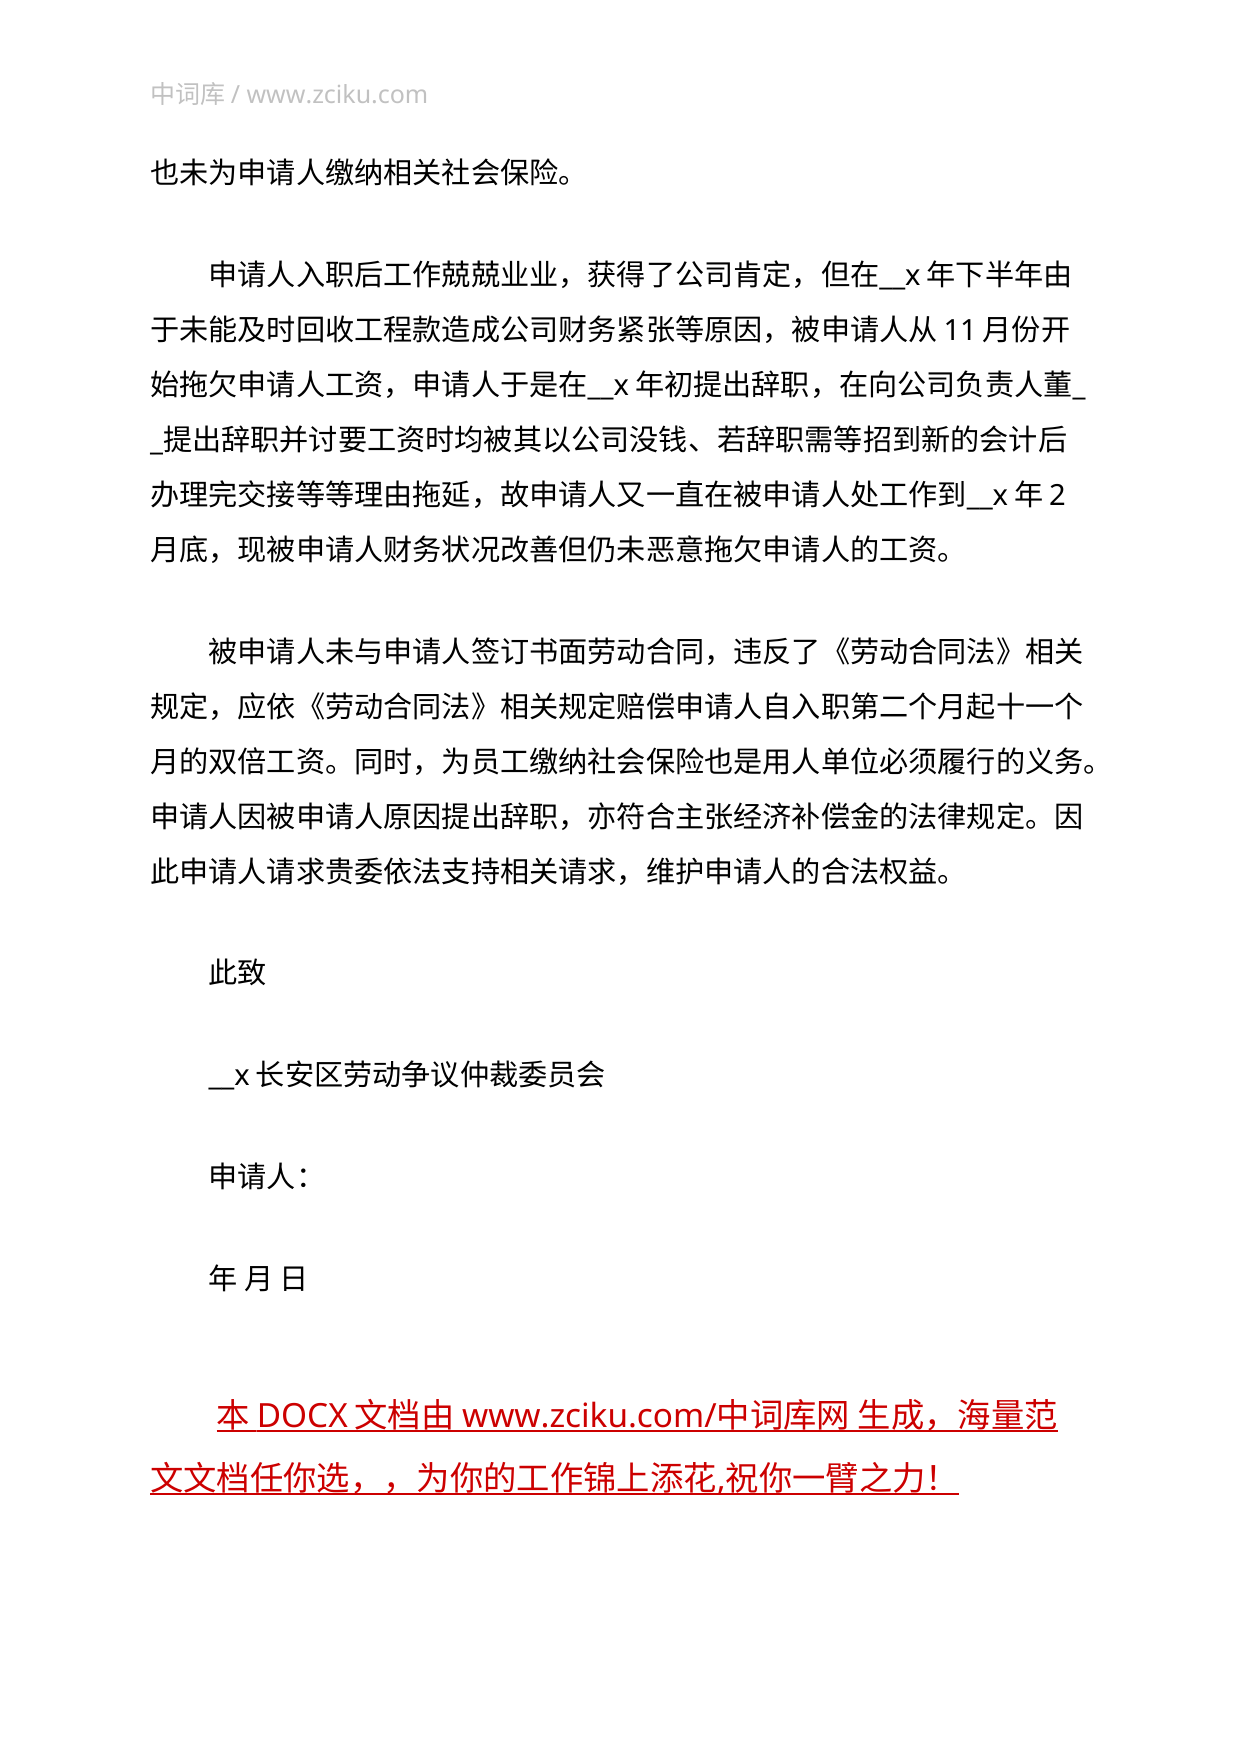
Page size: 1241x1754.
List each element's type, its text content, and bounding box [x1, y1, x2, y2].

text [150, 150, 1090, 192]
text 年 月 日 [150, 1255, 1090, 1298]
text __x长安区劳动争议仲裁委员会 [150, 1052, 1090, 1094]
text 本DOCX文档由 www.zciku.com/中词库网 生成，海量范文文档任你选，，为你的工作锦上添花,祝你一臂之力！ [150, 1388, 1090, 1500]
text 申请人入职后工作兢兢业业，获得了公司肯定，但在__x年下半年由于未能及时回收工程款造成公司财务紧张等原因，被申请人从11月份开始拖欠申请人工资，申请人于是在__x年初提出辞职，在向公司负责人董__提出辞职并讨要工资时均被其以公司没钱、若辞职需等招到新的会计后办理完交接等等理由拖延，故申请人又一直在被申请人处工作到__x年2月底，现被申请人财务状况改善但仍未恶意拖欠申请人的工资。 [150, 252, 1090, 569]
text 被申请人未与申请人签订书面劳动合同，违反了《劳动合同法》相关规定，应依《劳动合同法》相关规定赔偿申请人自入职第二个月起十一个月的双倍工资。同时，为员工缴纳社会保险也是用人单位必须履行的义务。申请人因被申请人原因提出辞职，亦符合主张经济补偿金的法律规定。因此申请人请求贵委依法支持相关请求，维护申请人的合法权益。 [150, 628, 1090, 890]
text 此致 [150, 950, 1090, 992]
text 申请人： [150, 1154, 1090, 1196]
